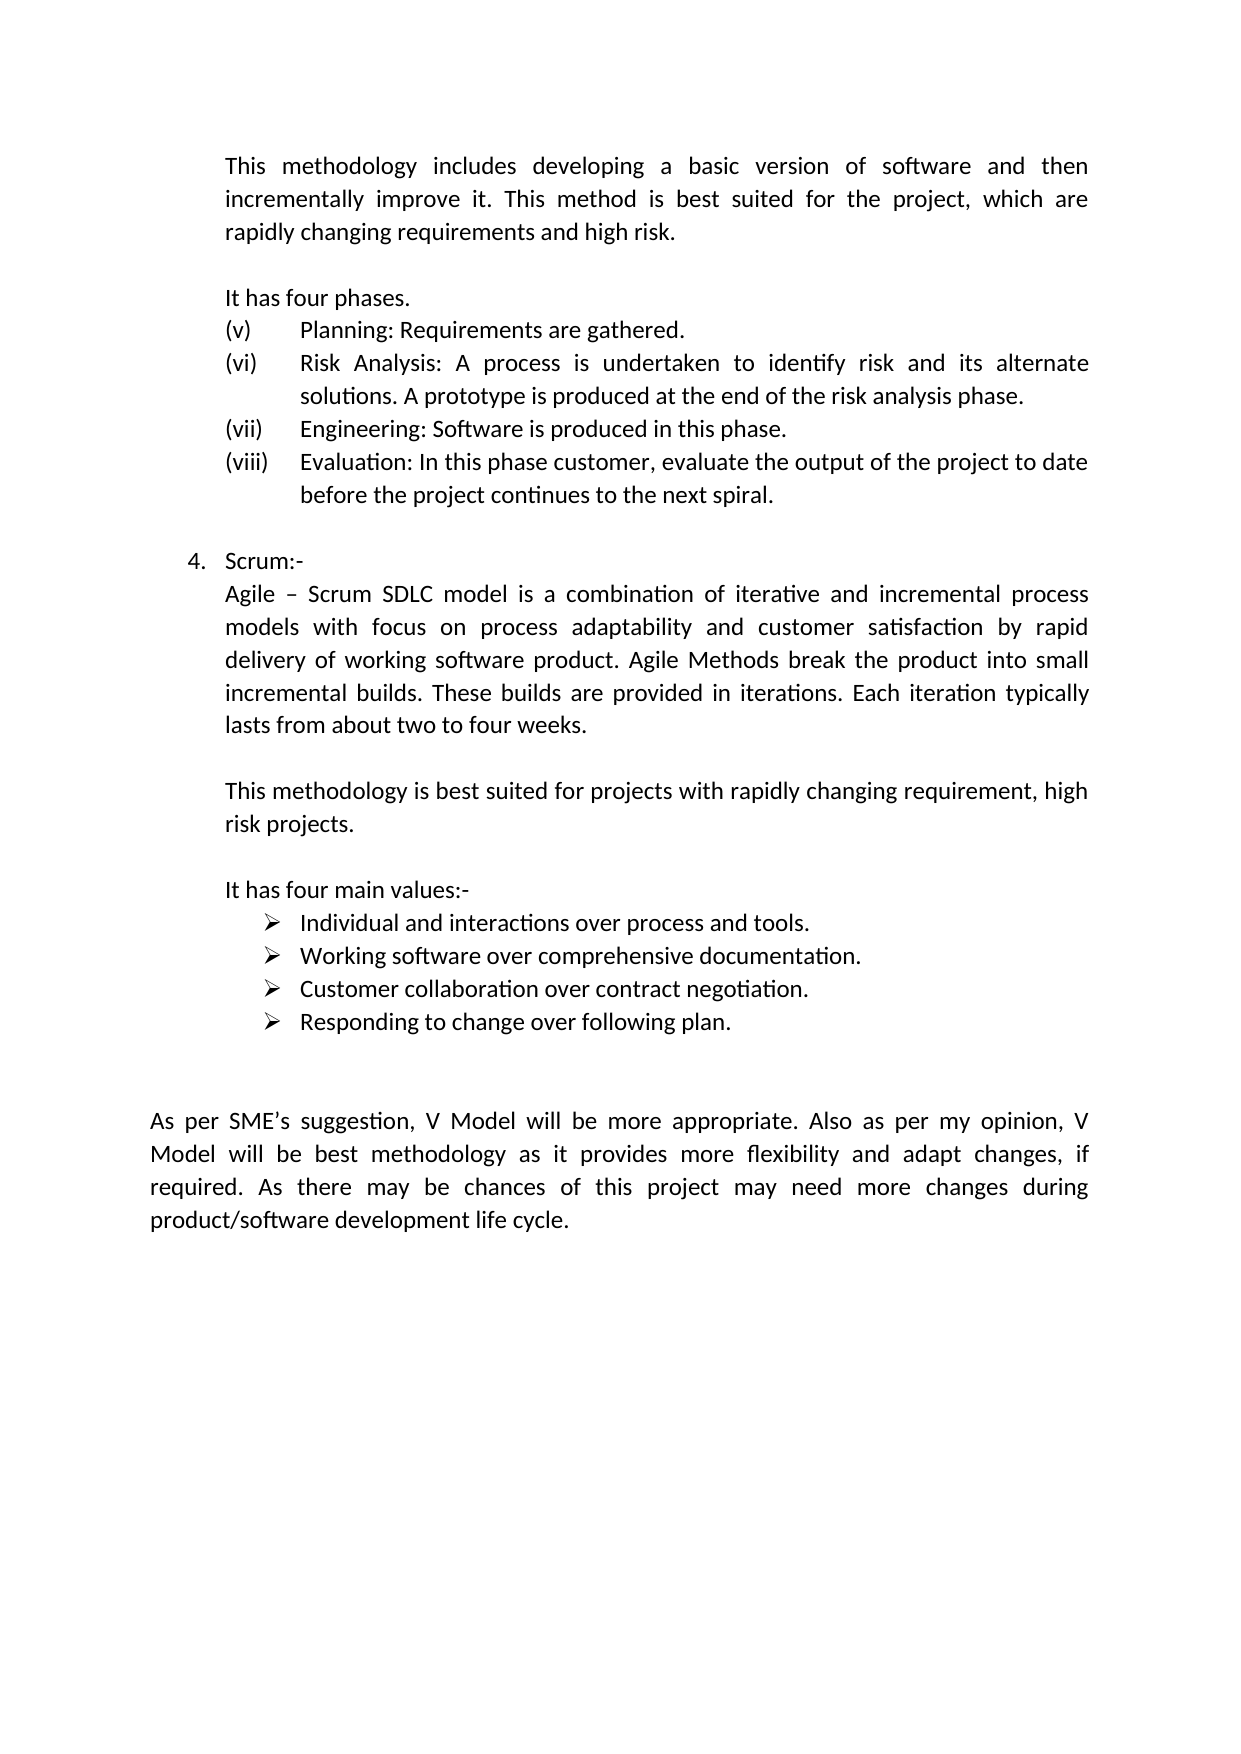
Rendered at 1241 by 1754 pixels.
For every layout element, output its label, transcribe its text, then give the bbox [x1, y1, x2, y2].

list Customer collaboration over contract negotiation. [262, 973, 1090, 1003]
list Planning: Requirements are gathered. [225, 314, 1090, 345]
list Working software over comprehensive documentation. [262, 940, 1090, 971]
list It has four phases. [225, 282, 1090, 312]
list This methodology includes developing a basic version of software and then incrementally improve it. This method is best suited for the project, which are rapidly changing requirements and high risk. [225, 150, 1090, 246]
list Responding to change over following plan. [262, 1006, 1090, 1036]
text As per SME’s suggestion, V Model will be more appropriate. Also as per my opinion, V Model will be best methodology as it provides more flexibility and adapt changes, if required. As there may be chances of this project may need more changes during product/software development life cycle. [150, 1105, 1090, 1234]
list Evaluation: In this phase customer, evaluate the output of the project to date before the project continues to the next spiral. [225, 446, 1090, 510]
list Engineering: Software is produced in this phase. [225, 413, 1090, 444]
list Agile – Scrum SDLC model is a combination of iterative and incremental process models with focus on process adaptability and customer satisfaction by rapid delivery of working software product. Agile Methods break the product into small incremental builds. These builds are provided in iterations. Each iteration typically lasts from about two to four weeks. [225, 578, 1090, 740]
list It has four main values:- [225, 874, 1090, 905]
list Risk Analysis: A process is undertaken to identify risk and its alternate solutions. A prototype is produced at the end of the risk analysis phase. [225, 347, 1090, 411]
list Scrum:- [187, 545, 1090, 576]
list This methodology is best suited for projects with rapidly changing requirement, high risk projects. [225, 775, 1090, 839]
list Individual and interactions over process and tools. [262, 907, 1090, 938]
